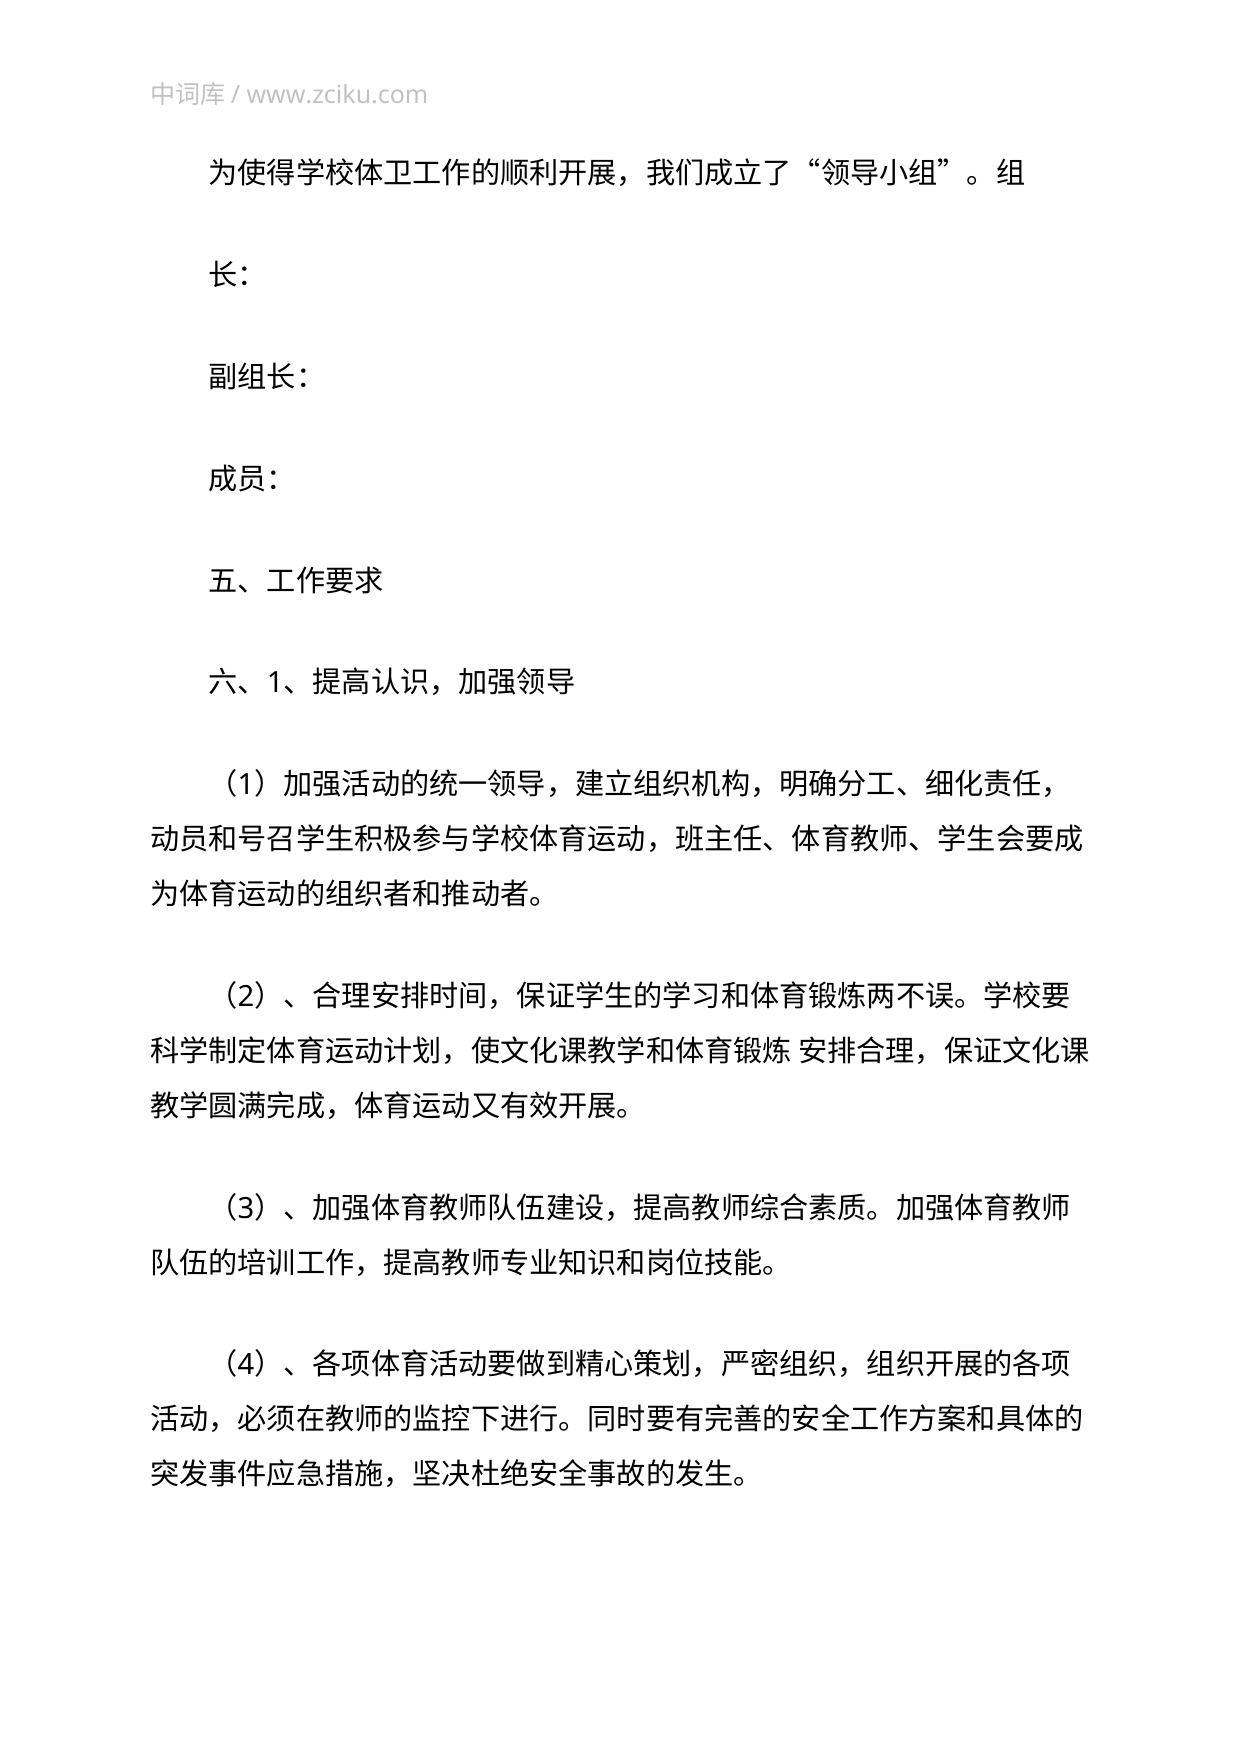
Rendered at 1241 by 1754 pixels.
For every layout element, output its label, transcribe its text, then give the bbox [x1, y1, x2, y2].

text 为使得学校体卫工作的顺利开展，我们成立了“领导小组”。组 [150, 150, 1090, 192]
text （1）加强活动的统一领导，建立组织机构，明确分工、细化责任，动员和号召学生积极参与学校体育运动，班主任、体育教师、学生会要成为体育运动的组织者和推动者。 [150, 761, 1090, 913]
text 副组长： [150, 353, 1090, 396]
text （3）、加强体育教师队伍建设，提高教师综合素质。加强体育教师队伍的培训工作，提高教师专业知识和岗位技能。 [150, 1184, 1090, 1281]
text 五、工作要求 [150, 557, 1090, 599]
text 成员： [150, 455, 1090, 498]
text （2）、合理安排时间，保证学生的学习和体育锻炼两不误。学校要科学制定体育运动计划，使文化课教学和体育锻炼 安排合理，保证文化课教学圆满完成，体育运动又有效开展。 [150, 972, 1090, 1125]
text 六、1、提高认识，加强领导 [150, 659, 1090, 701]
text （4）、各项体育活动要做到精心策划，严密组织，组织开展的各项活动，必须在教师的监控下进行。同时要有完善的安全工作方案和具体的突发事件应急措施，坚决杜绝安全事故的发生。 [150, 1341, 1090, 1493]
text 长： [150, 252, 1090, 294]
